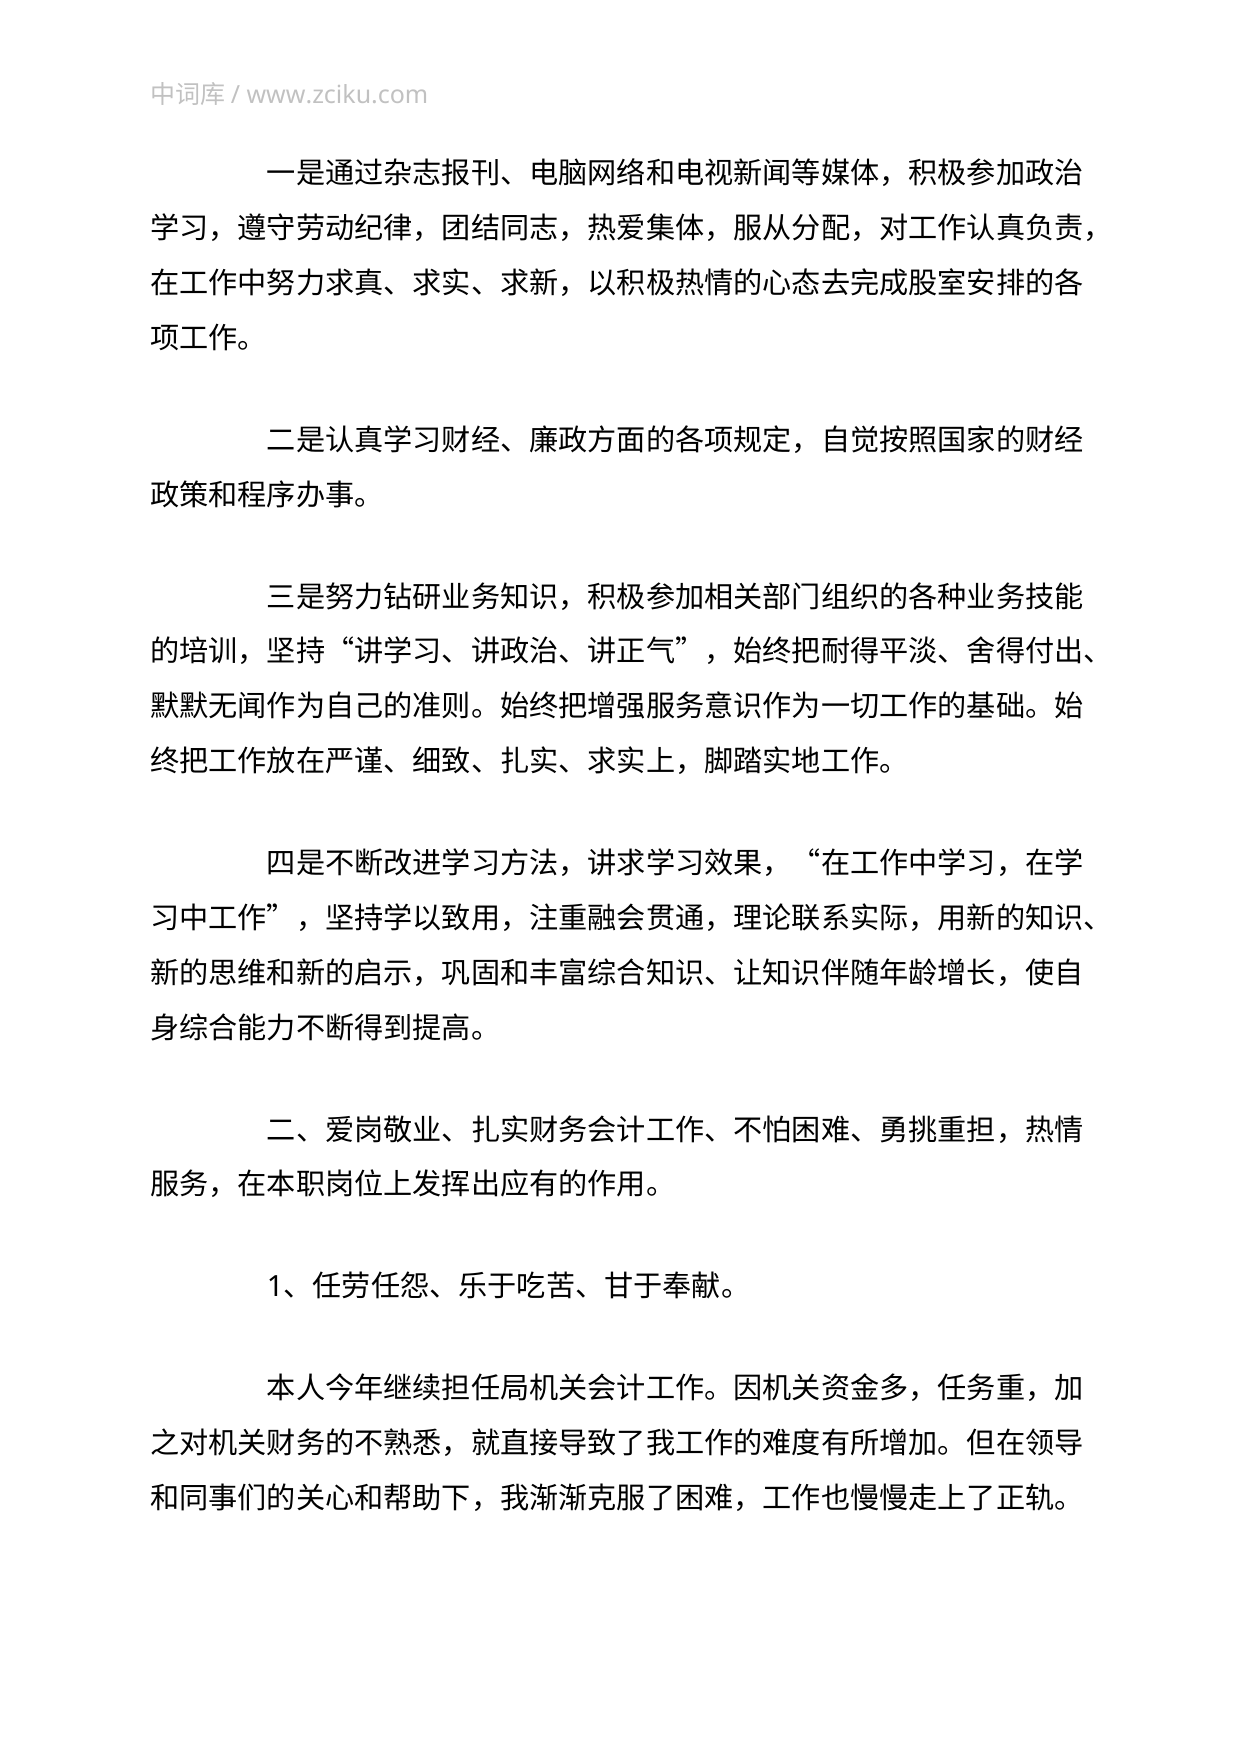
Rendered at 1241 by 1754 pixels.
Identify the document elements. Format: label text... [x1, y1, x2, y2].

text 二是认真学习财经、廉政方面的各项规定，自觉按照国家的财经政策和程序办事。 [150, 416, 1090, 514]
text 1、任劳任怨、乐于吃苦、甘于奉献。 [150, 1263, 1090, 1305]
text 四是不断改进学习方法，讲求学习效果，“在工作中学习，在学习中工作”，坚持学以致用，注重融会贯通，理论联系实际，用新的知识、新的思维和新的启示，巩固和丰富综合知识、让知识伴随年龄增长，使自身综合能力不断得到提高。 [150, 839, 1090, 1047]
text 三是努力钻研业务知识，积极参加相关部门组织的各种业务技能的培训，坚持“讲学习、讲政治、讲正气”，始终把耐得平淡、舍得付出、默默无闻作为自己的准则。始终把增强服务意识作为一切工作的基础。始终把工作放在严谨、细致、扎实、求实上，脚踏实地工作。 [150, 573, 1090, 780]
text 二、爱岗敬业、扎实财务会计工作、不怕困难、勇挑重担，热情服务，在本职岗位上发挥出应有的作用。 [150, 1106, 1090, 1203]
text 本人今年继续担任局机关会计工作。因机关资金多，任务重，加之对机关财务的不熟悉，就直接导致了我工作的难度有所增加。但在领导和同事们的关心和帮助下，我渐渐克服了困难，工作也慢慢走上了正轨。 [150, 1365, 1090, 1517]
text 一是通过杂志报刊、电脑网络和电视新闻等媒体，积极参加政治学习，遵守劳动纪律，团结同志，热爱集体，服从分配，对工作认真负责，在工作中努力求真、求实、求新，以积极热情的心态去完成股室安排的各项工作。 [150, 150, 1090, 357]
